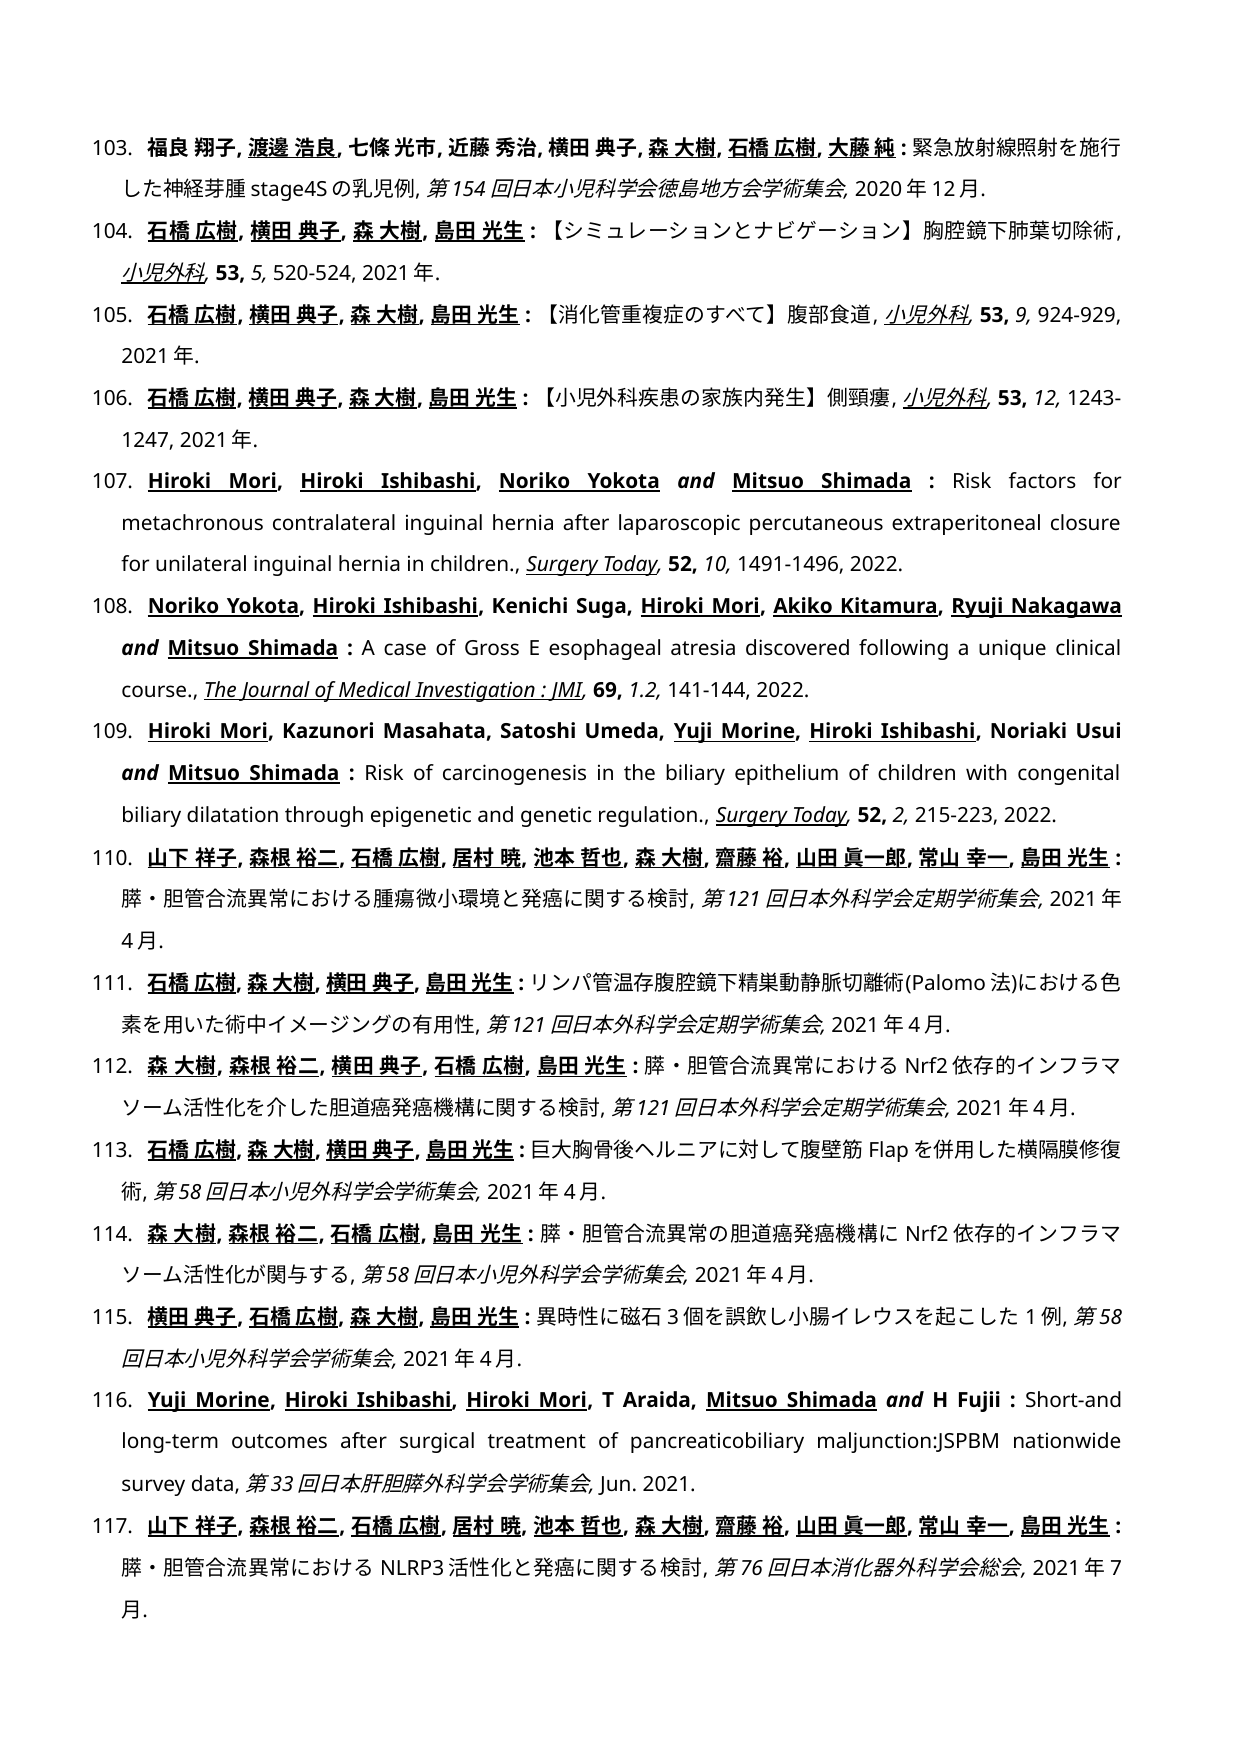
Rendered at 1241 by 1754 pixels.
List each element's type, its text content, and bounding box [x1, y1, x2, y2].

list 横田 典子, 石橋 広樹, 森 大樹, 島田 光生 : 異時性に磁石3個を誤飲し小腸イレウスを起こした1例, 第58回日本小児外科学会学術集会, 2021年4月. [92, 1295, 1122, 1378]
list 山下 祥子, 森根 裕二, 石橋 広樹, 居村 暁, 池本 哲也, 森 大樹, 齋藤 裕, 山田 眞一郎, 常山 幸一, 島田 光生 : 膵・胆管合流異常におけるNLRP3活性化と発癌に関する検討, 第76回日本消化器外科学会総会, 2021年7月. [92, 1503, 1122, 1629]
list 山下 祥子, 森根 裕二, 石橋 広樹, 居村 暁, 池本 哲也, 森 大樹, 齋藤 裕, 山田 眞一郎, 常山 幸一, 島田 光生 : 膵・胆管合流異常における腫瘍微小環境と発癌に関する検討, 第121回日本外科学会定期学術集会, 2021年4月. [92, 835, 1122, 961]
list 森 大樹, 森根 裕二, 横田 典子, 石橋 広樹, 島田 光生 : 膵・胆管合流異常におけるNrf2依存的インフラマソーム活性化を介した胆道癌発癌機構に関する検討, 第121回日本外科学会定期学術集会, 2021年4月. [92, 1044, 1122, 1128]
list 石橋 広樹, 横田 典子, 森 大樹, 島田 光生 : 【小児外科疾患の家族内発生】側頸瘻, 小児外科, 53, 12, 1243-1247, 2021年. [92, 376, 1122, 459]
list Yuji Morine, Hiroki Ishibashi, Hiroki Mori, T Araida, Mitsuo Shimada and H Fujii : Short-and long-term outcomes after surgical treatment of pancreaticobiliary maljunction:JSPBM nationwide survey data, 第33回日本肝胆膵外科学会学術集会, Jun. 2021. [92, 1378, 1122, 1503]
list 福良 翔子, 渡邊 浩良, 七條 光市, 近藤 秀治, 横田 典子, 森 大樹, 石橋 広樹, 大藤 純 : 緊急放射線照射を施行した神経芽腫stage4Sの乳児例, 第154回日本小児科学会徳島地方会学術集会, 2020年12月. [92, 125, 1122, 209]
list 石橋 広樹, 横田 典子, 森 大樹, 島田 光生 : 【消化管重複症のすべて】腹部食道, 小児外科, 53, 9, 924-929, 2021年. [92, 292, 1122, 376]
list Hiroki Mori, Hiroki Ishibashi, Noriko Yokota and Mitsuo Shimada : Risk factors for metachronous contralateral inguinal hernia after laparoscopic percutaneous extraperitoneal closure for unilateral inguinal hernia in children., Surgery Today, 52, 10, 1491-1496, 2022. [92, 459, 1122, 584]
list Noriko Yokota, Hiroki Ishibashi, Kenichi Suga, Hiroki Mori, Akiko Kitamura, Ryuji Nakagawa and Mitsuo Shimada : A case of Gross E esophageal atresia discovered following a unique clinical course., The Journal of Medical Investigation : JMI, 69, 1.2, 141-144, 2022. [92, 584, 1122, 710]
list 石橋 広樹, 横田 典子, 森 大樹, 島田 光生 : 【シミュレーションとナビゲーション】胸腔鏡下肺葉切除術, 小児外科, 53, 5, 520-524, 2021年. [92, 209, 1122, 292]
list 森 大樹, 森根 裕二, 石橋 広樹, 島田 光生 : 膵・胆管合流異常の胆道癌発癌機構にNrf2依存的インフラマソーム活性化が関与する, 第58回日本小児外科学会学術集会, 2021年4月. [92, 1211, 1122, 1295]
list 石橋 広樹, 森 大樹, 横田 典子, 島田 光生 : リンパ管温存腹腔鏡下精巣動静脈切離術(Palomo法)における色素を用いた術中イメージングの有用性, 第121回日本外科学会定期学術集会, 2021年4月. [92, 961, 1122, 1044]
list 石橋 広樹, 森 大樹, 横田 典子, 島田 光生 : 巨大胸骨後ヘルニアに対して腹壁筋Flapを併用した横隔膜修復術, 第58回日本小児外科学会学術集会, 2021年4月. [92, 1128, 1122, 1211]
list Hiroki Mori, Kazunori Masahata, Satoshi Umeda, Yuji Morine, Hiroki Ishibashi, Noriaki Usui and Mitsuo Shimada : Risk of carcinogenesis in the biliary epithelium of children with congenital biliary dilatation through epigenetic and genetic regulation., Surgery Today, 52, 2, 215-223, 2022. [92, 710, 1122, 835]
